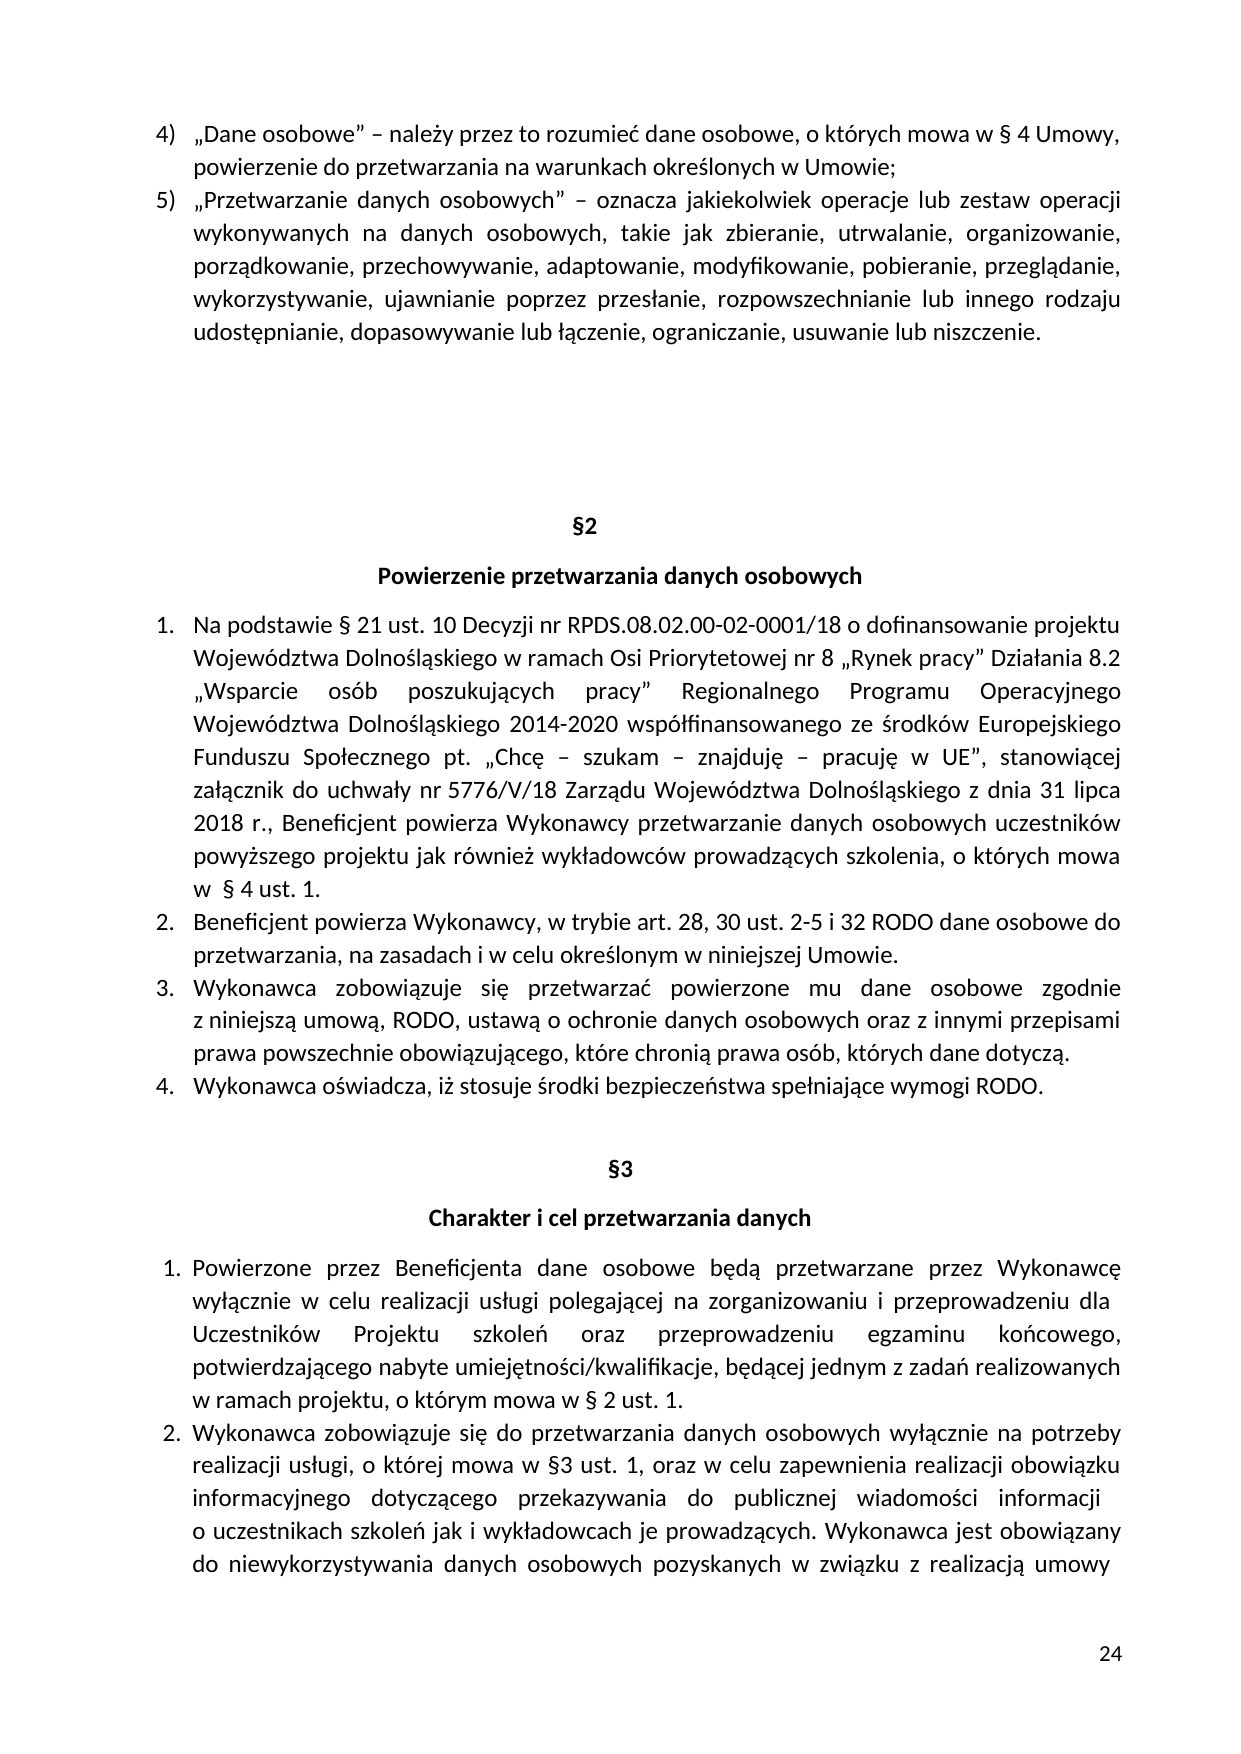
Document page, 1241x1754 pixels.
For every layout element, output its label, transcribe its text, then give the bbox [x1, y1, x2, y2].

list Powierzone przez Beneficjenta dane osobowe będą przetwarzane przez Wykonawcę wyłącznie w celu realizacji usługi polegającej na zorganizowaniu i przeprowadzeniu dla Uczestników Projektu szkoleń oraz przeprowadzeniu egzaminu końcowego, potwierdzającego nabyte umiejętności/kwalifikacje, będącej jednym z zadań realizowanych w ramach projektu, o którym mowa w § 2 ust. 1. [162, 1252, 1122, 1414]
text Powierzenie przetwarzania danych osobowych [118, 560, 1122, 591]
text Charakter i cel przetwarzania danych [118, 1202, 1122, 1233]
list §2 [561, 510, 1122, 541]
list „Przetwarzanie danych osobowych” – oznacza jakiekolwiek operacje lub zestaw operacji wykonywanych na danych osobowych, takie jak zbieranie, utrwalanie, organizowanie, porządkowanie, przechowywanie, adaptowanie, modyfikowanie, pobieranie, przeglądanie, wykorzystywanie, ujawnianie poprzez przesłanie, rozpowszechnianie lub innego rodzaju udostępnianie, dopasowywanie lub łączenie, ograniczanie, usuwanie lub niszczenie. [156, 184, 1122, 346]
text §3 [118, 1153, 1122, 1183]
list Beneficjent powierza Wykonawcy, w trybie art. 28, 30 ust. 2-5 i 32 RODO dane osobowe do przetwarzania, na zasadach i w celu określonym w niniejszej Umowie. [156, 906, 1122, 969]
list Wykonawca zobowiązuje się przetwarzać powierzone mu dane osobowe zgodnie z niniejszą umową, RODO, ustawą o ochronie danych osobowych oraz z innymi przepisami prawa powszechnie obowiązującego, które chronią prawa osób, których dane dotyczą. [156, 972, 1122, 1068]
list Wykonawca oświadcza, iż stosuje środki bezpieczeństwa spełniające wymogi RODO. [156, 1070, 1122, 1101]
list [162, 1417, 1122, 1579]
list „Dane osobowe” – należy przez to rozumieć dane osobowe, o których mowa w § 4 Umowy, powierzenie do przetwarzania na warunkach określonych w Umowie; [156, 118, 1122, 182]
list Na podstawie § 21 ust. 10 Decyzji nr RPDS.08.02.00-02-0001/18 o dofinansowanie projektu Województwa Dolnośląskiego w ramach Osi Priorytetowej nr 8 „Rynek pracy” Działania 8.2 „Wsparcie osób poszukujących pracy” Regionalnego Programu Operacyjnego Województwa Dolnośląskiego 2014-2020 współfinansowanego ze środków Europejskiego Funduszu Społecznego pt. „Chcę – szukam – znajduję – pracuję w UE”, stanowiącej załącznik do uchwały nr 5776/V/18 Zarządu Województwa Dolnośląskiego z dnia 31 lipca 2018 r., Beneficjent powierza Wykonawcy przetwarzanie danych osobowych uczestników powyższego projektu jak również wykładowców prowadzących szkolenia, o których mowa w § 4 ust. 1. [156, 609, 1122, 903]
